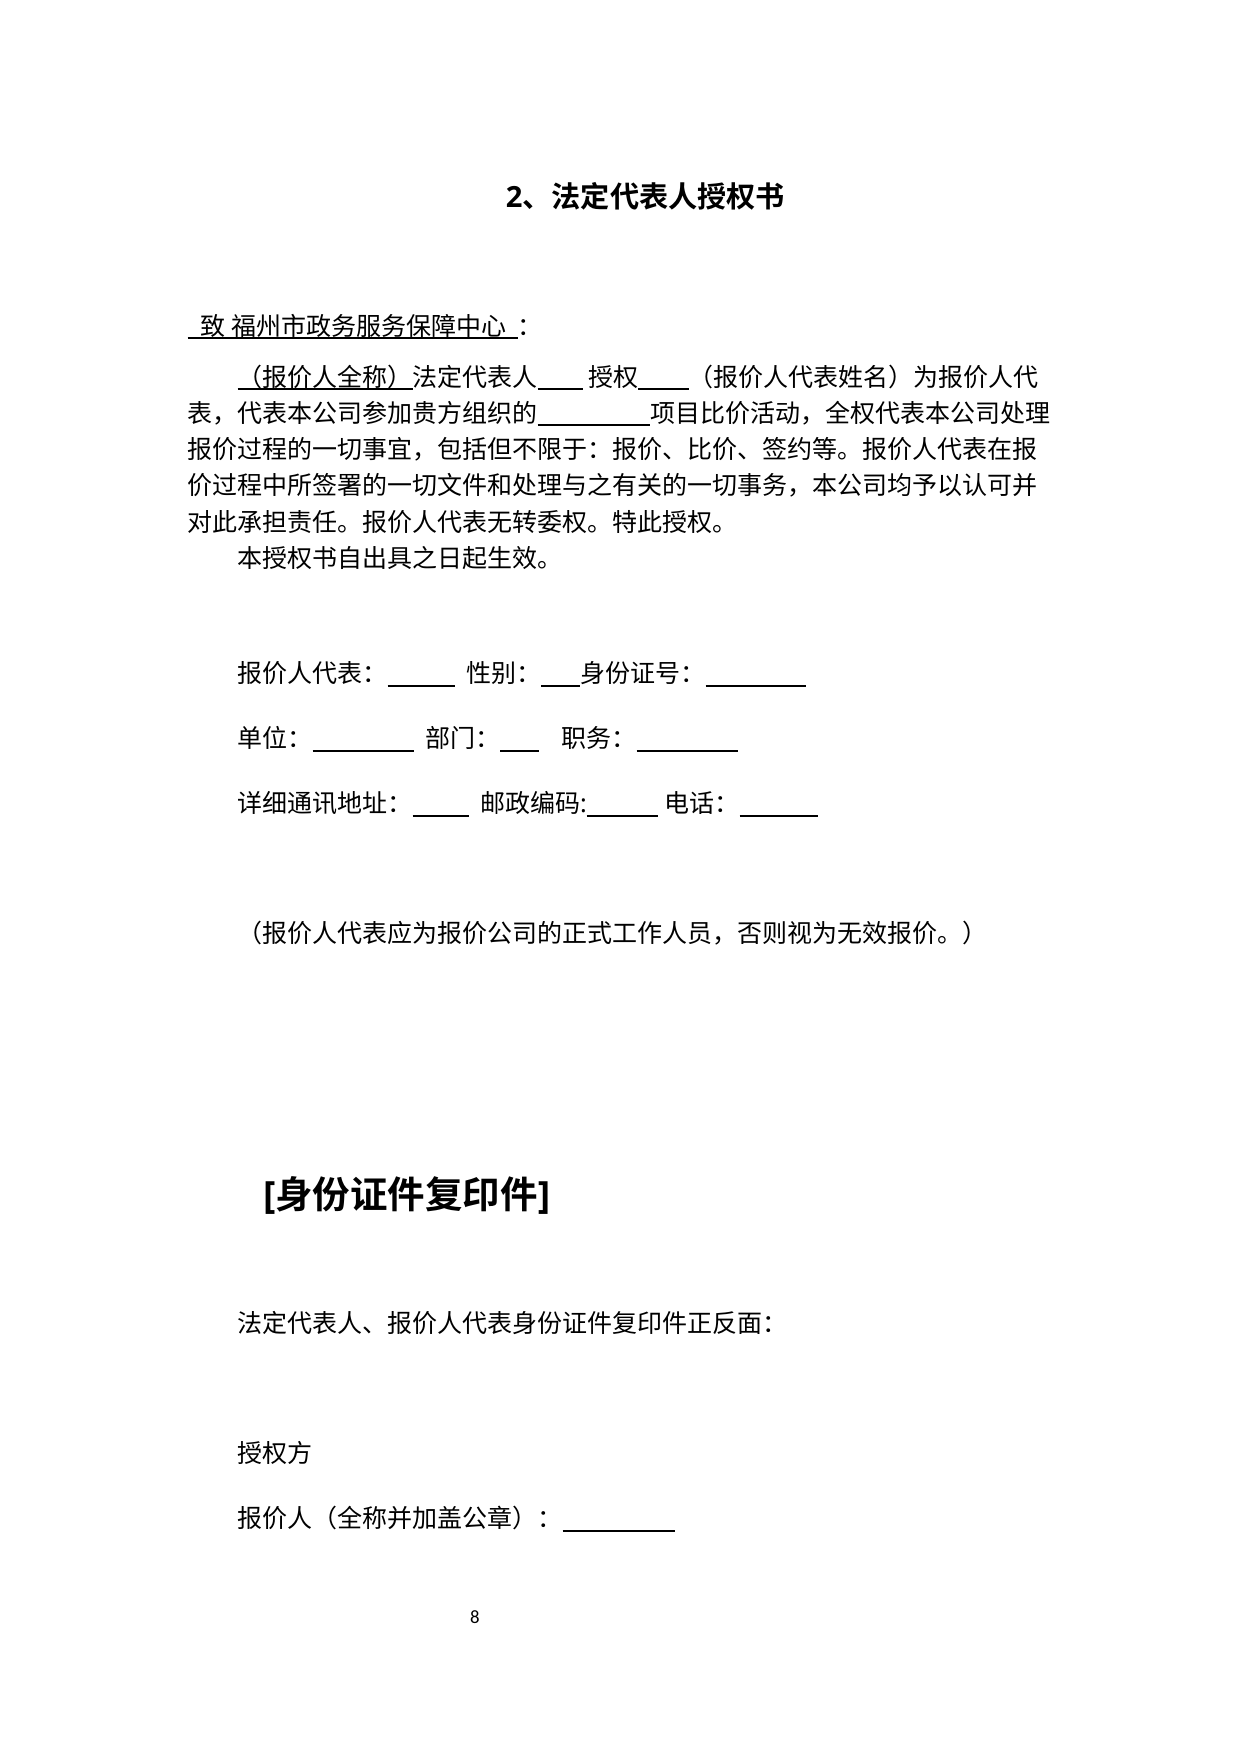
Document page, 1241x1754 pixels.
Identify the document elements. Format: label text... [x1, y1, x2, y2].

text 报价人（全称并加盖公章）： [187, 1484, 1053, 1549]
text 授权方 [187, 1419, 1053, 1484]
text 本授权书自出具之日起生效。 [187, 538, 1053, 574]
text 致 福州市政务服务保障中心 ： [187, 292, 1053, 357]
text （报价人全称）法定代表人 授权 （报价人代表姓名）为报价人代表，代表本公司参加贵方组织的 项目比价活动，全权代表本公司处理报价过程的一切事宜，包括但不限于：报价、比价、签约等。报价人代表在报价过程中所签署的一切文件和处理与之有关的一切事务，本公司均予以认可并对此承担责任。报价人代表无转委权。特此授权。 [187, 357, 1053, 538]
list 法定代表人授权书 [187, 162, 1053, 227]
text 法定代表人、报价人代表身份证件复印件正反面： [187, 1289, 1053, 1354]
text （报价人代表应为报价公司的正式工作人员，否则视为无效报价。） [187, 899, 1053, 964]
text [身份证件复印件] [187, 1159, 1053, 1224]
text 报价人代表： 性别： 身份证号： [187, 639, 1053, 704]
text 单位： 部门： 职务： [187, 704, 1053, 769]
text 详细通讯地址： 邮政编码: 电话： [187, 769, 1053, 834]
